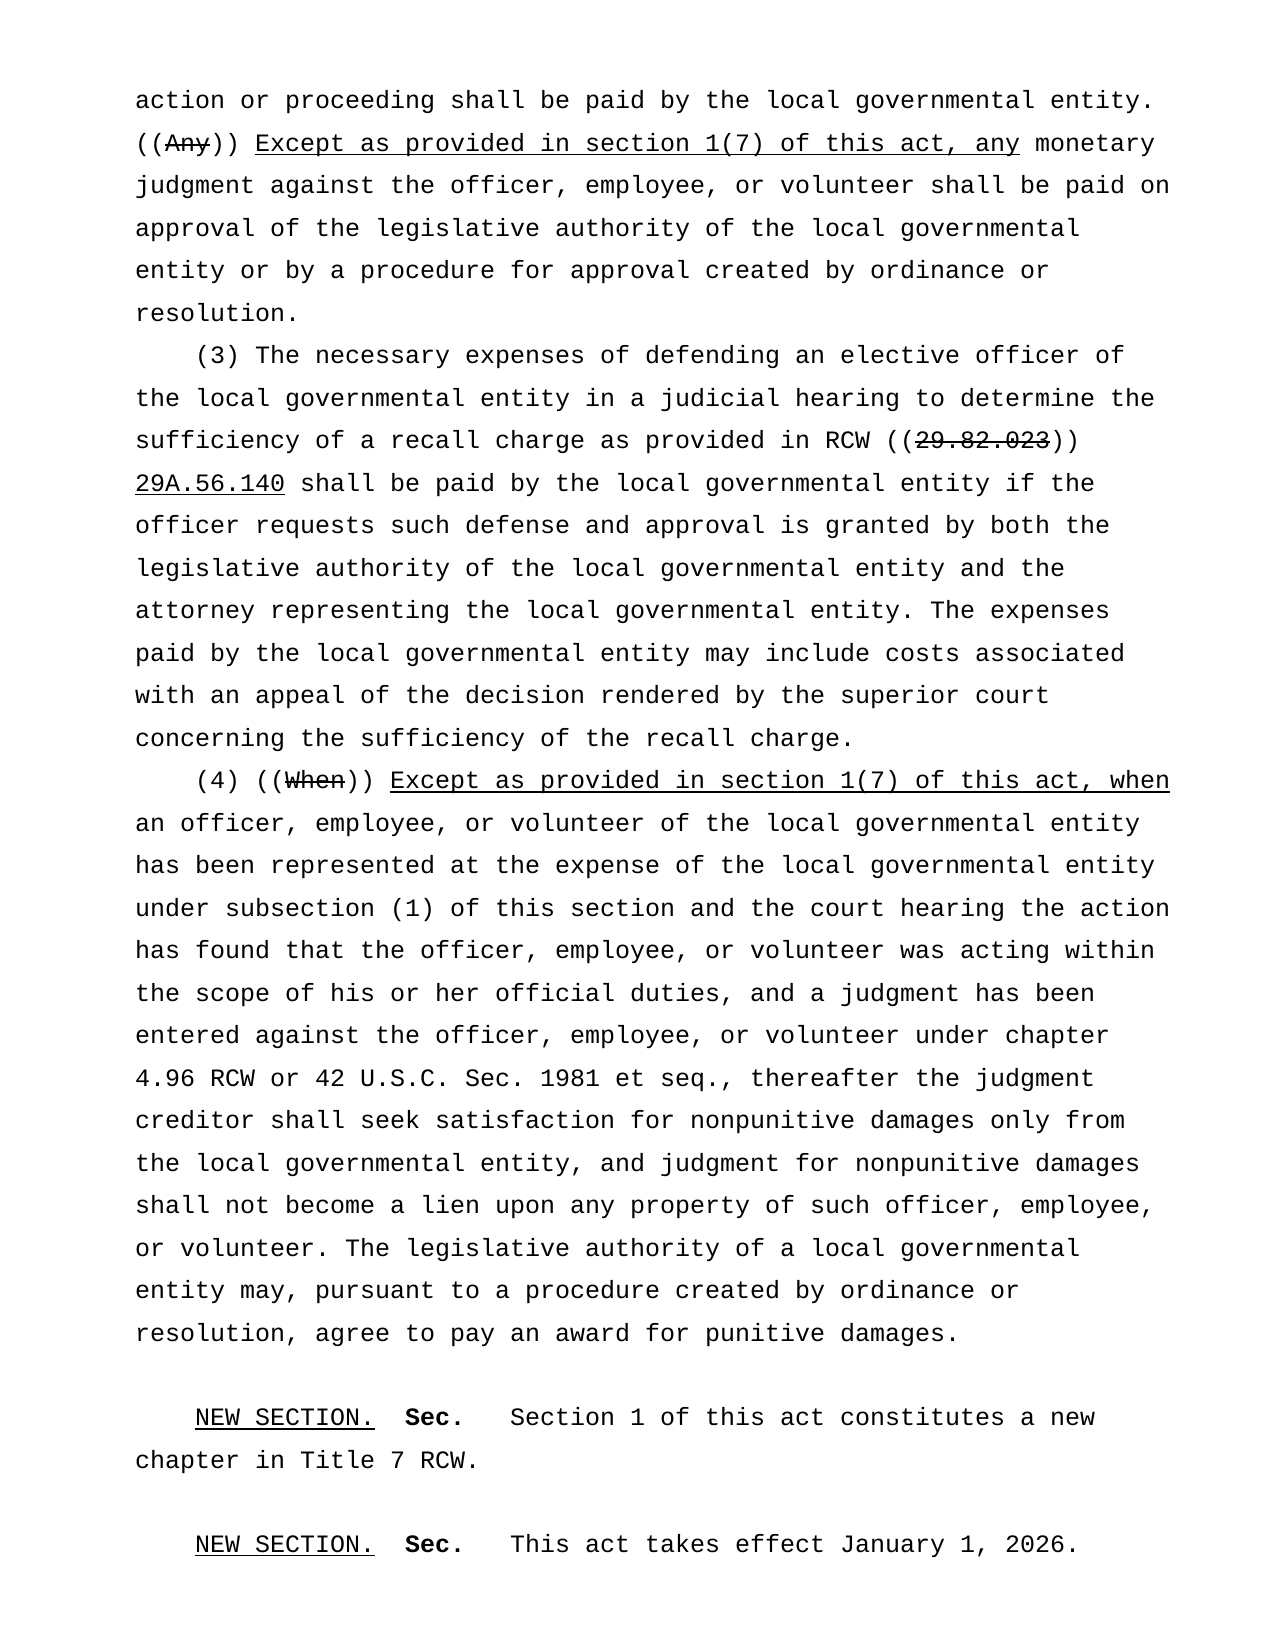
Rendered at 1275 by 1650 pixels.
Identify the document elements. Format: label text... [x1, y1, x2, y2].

text (4) ((When)) Except as provided in section 1(7) of this act, when an officer, employee, or volunteer of the local governmental entity has been represented at the expense of the local governmental entity under subsection (1) of this section and the court hearing the action has found that the officer, employee, or volunteer was acting within the scope of his or her official duties, and a judgment has been entered against the officer, employee, or volunteer under chapter 4.96 RCW or 42 U.S.C. Sec. 1981 et seq., thereafter the judgment creditor shall seek satisfaction for nonpunitive damages only from the local governmental entity, and judgment for nonpunitive damages shall not become a lien upon any property of such officer, employee, or volunteer. The legislative authority of a local governmental entity may, pursuant to a procedure created by ordinance or resolution, agree to pay an award for punitive damages. [135, 755, 1170, 1350]
text NEW SECTION. Sec. Section 1 of this act constitutes a new chapter in Title 7 RCW. [135, 1392, 1170, 1477]
text (3) The necessary expenses of defending an elective officer of the local governmental entity in a judicial hearing to determine the sufficiency of a recall charge as provided in RCW ((29.82.023)) 29A.56.140 shall be paid by the local governmental entity if the officer requests such defense and approval is granted by both the legislative authority of the local governmental entity and the attorney representing the local governmental entity. The expenses paid by the local governmental entity may include costs associated with an appeal of the decision rendered by the superior court concerning the sufficiency of the recall charge. [135, 330, 1170, 755]
text NEW SECTION. Sec. This act takes effect January 1, 2026. [135, 1518, 1170, 1561]
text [135, 75, 1170, 330]
